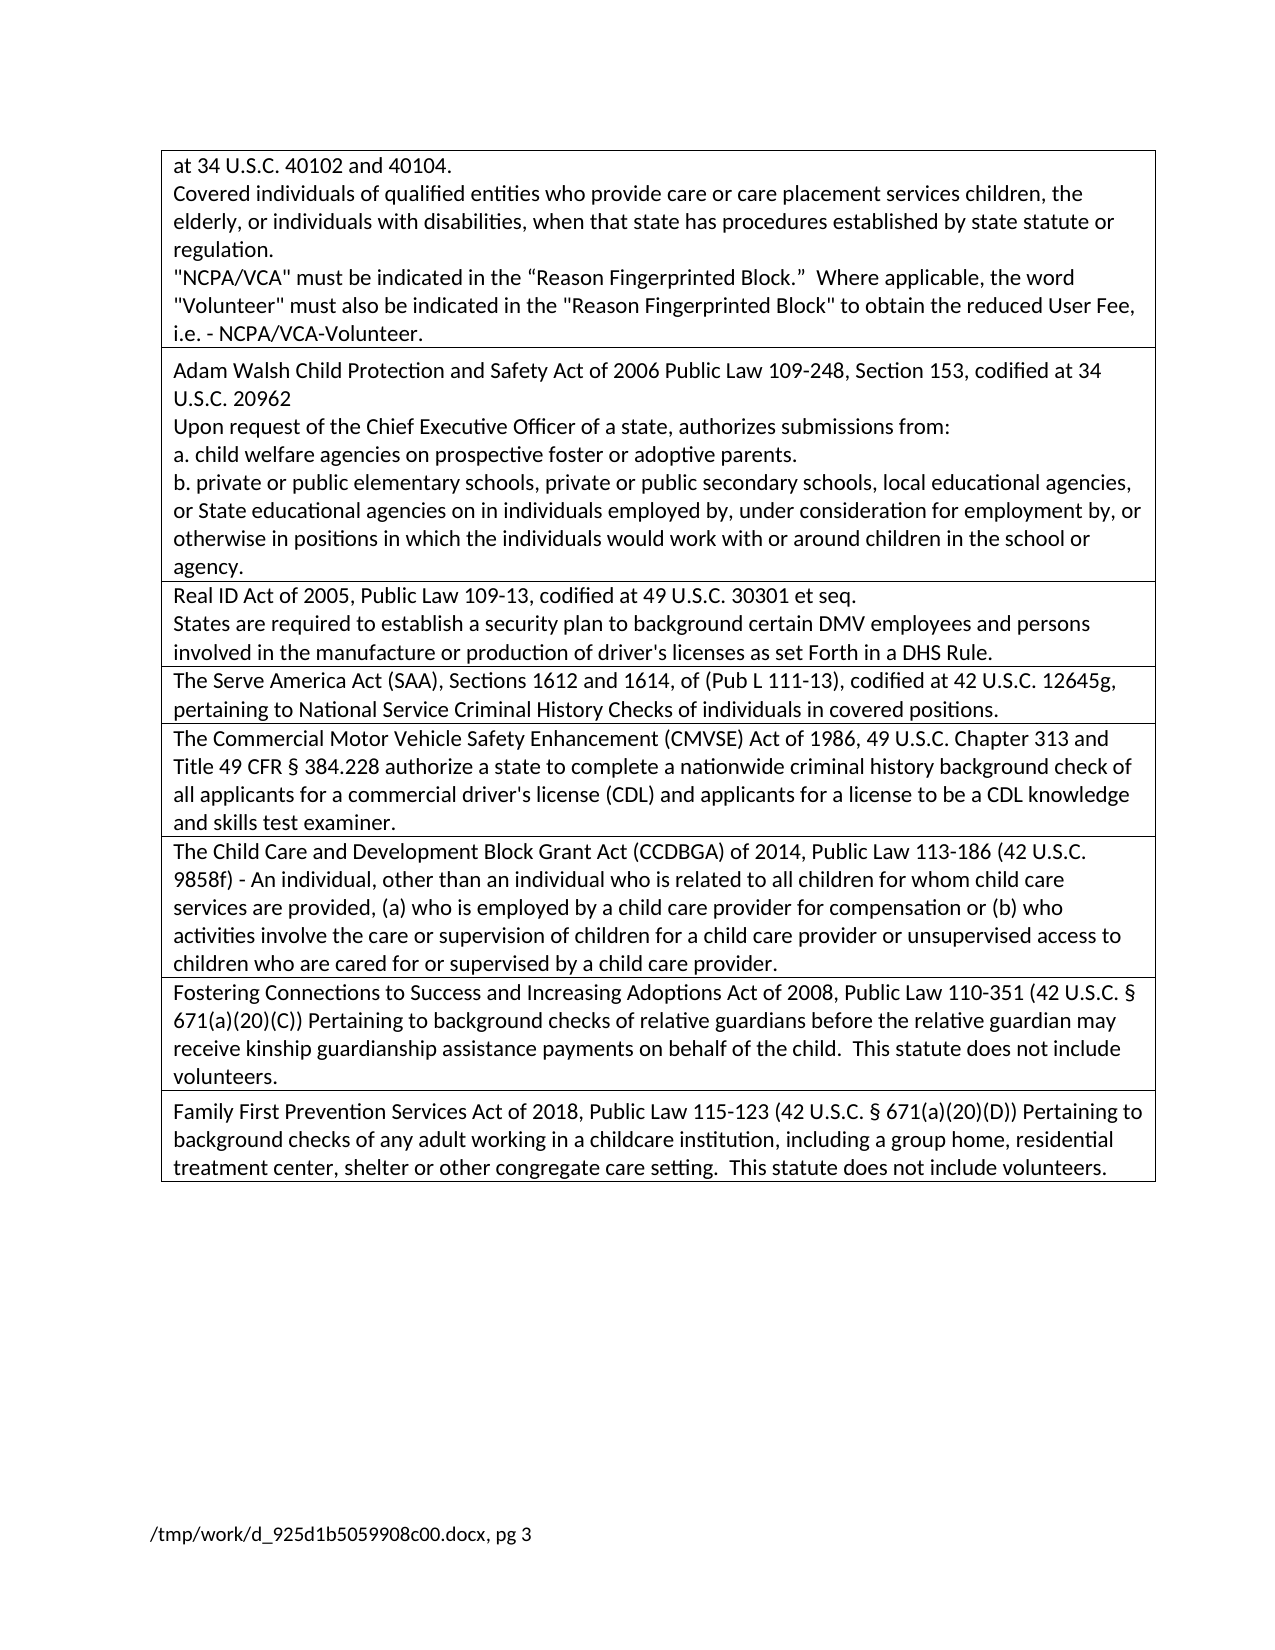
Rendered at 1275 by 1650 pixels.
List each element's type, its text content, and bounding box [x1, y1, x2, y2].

table_cell The Commercial Motor Vehicle Safety Enhancement (CMVSE) Act of 1986, 49 U.S.C. Chapter 313 and Title 49 CFR § 384.228 authorize a state to complete a nationwide criminal history background check of all applicants for a commercial driver's license (CDL) and applicants for a license to be a CDL knowledge and skills test examiner. [162, 724, 1155, 836]
table_cell Adam Walsh Child Protection and Safety Act of 2006 Public Law 109-248, Section 153, codified at 34 U.S.C. 20962 Upon request of the Chief Executive Officer of a state, authorizes submissions from: a. child welfare agencies on prospective foster or adoptive parents. b. private or public elementary schools, private or public secondary schools, local educational agencies, or State educational agencies on in individuals employed by, under consideration for employment by, or otherwise in positions in which the individuals would work with or around children in the school or agency. [162, 348, 1155, 581]
table_cell The Child Care and Development Block Grant Act (CCDBGA) of 2014, Public Law 113-186 (42 U.S.C. 9858f) - An individual, other than an individual who is related to all children for whom child care services are provided, (a) who is employed by a child care provider for compensation or (b) who activities involve the care or supervision of children for a child care provider or unsupervised access to children who are cared for or supervised by a child care provider. [162, 837, 1155, 977]
table_cell Real ID Act of 2005, Public Law 109-13, codified at 49 U.S.C. 30301 et seq. States are required to establish a security plan to background certain DMV employees and persons involved in the manufacture or production of driver's licenses as set Forth in a DHS Rule. [162, 582, 1155, 666]
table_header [162, 151, 1155, 347]
table_cell Family First Prevention Services Act of 2018, Public Law 115-123 (42 U.S.C. § 671(a)(20)(D)) Pertaining to background checks of any adult working in a childcare institution, including a group home, residential treatment center, shelter or other congregate care setting. This statute does not include volunteers. [162, 1091, 1155, 1181]
table_cell Fostering Connections to Success and Increasing Adoptions Act of 2008, Public Law 110-351 (42 U.S.C. § 671(a)(20)(C)) Pertaining to background checks of relative guardians before the relative guardian may receive kinship guardianship assistance payments on behalf of the child. This statute does not include volunteers. [162, 978, 1155, 1090]
table_cell The Serve America Act (SAA), Sections 1612 and 1614, of (Pub L 111-13), codified at 42 U.S.C. 12645g, pertaining to National Service Criminal History Checks of individuals in covered positions. [162, 667, 1155, 723]
